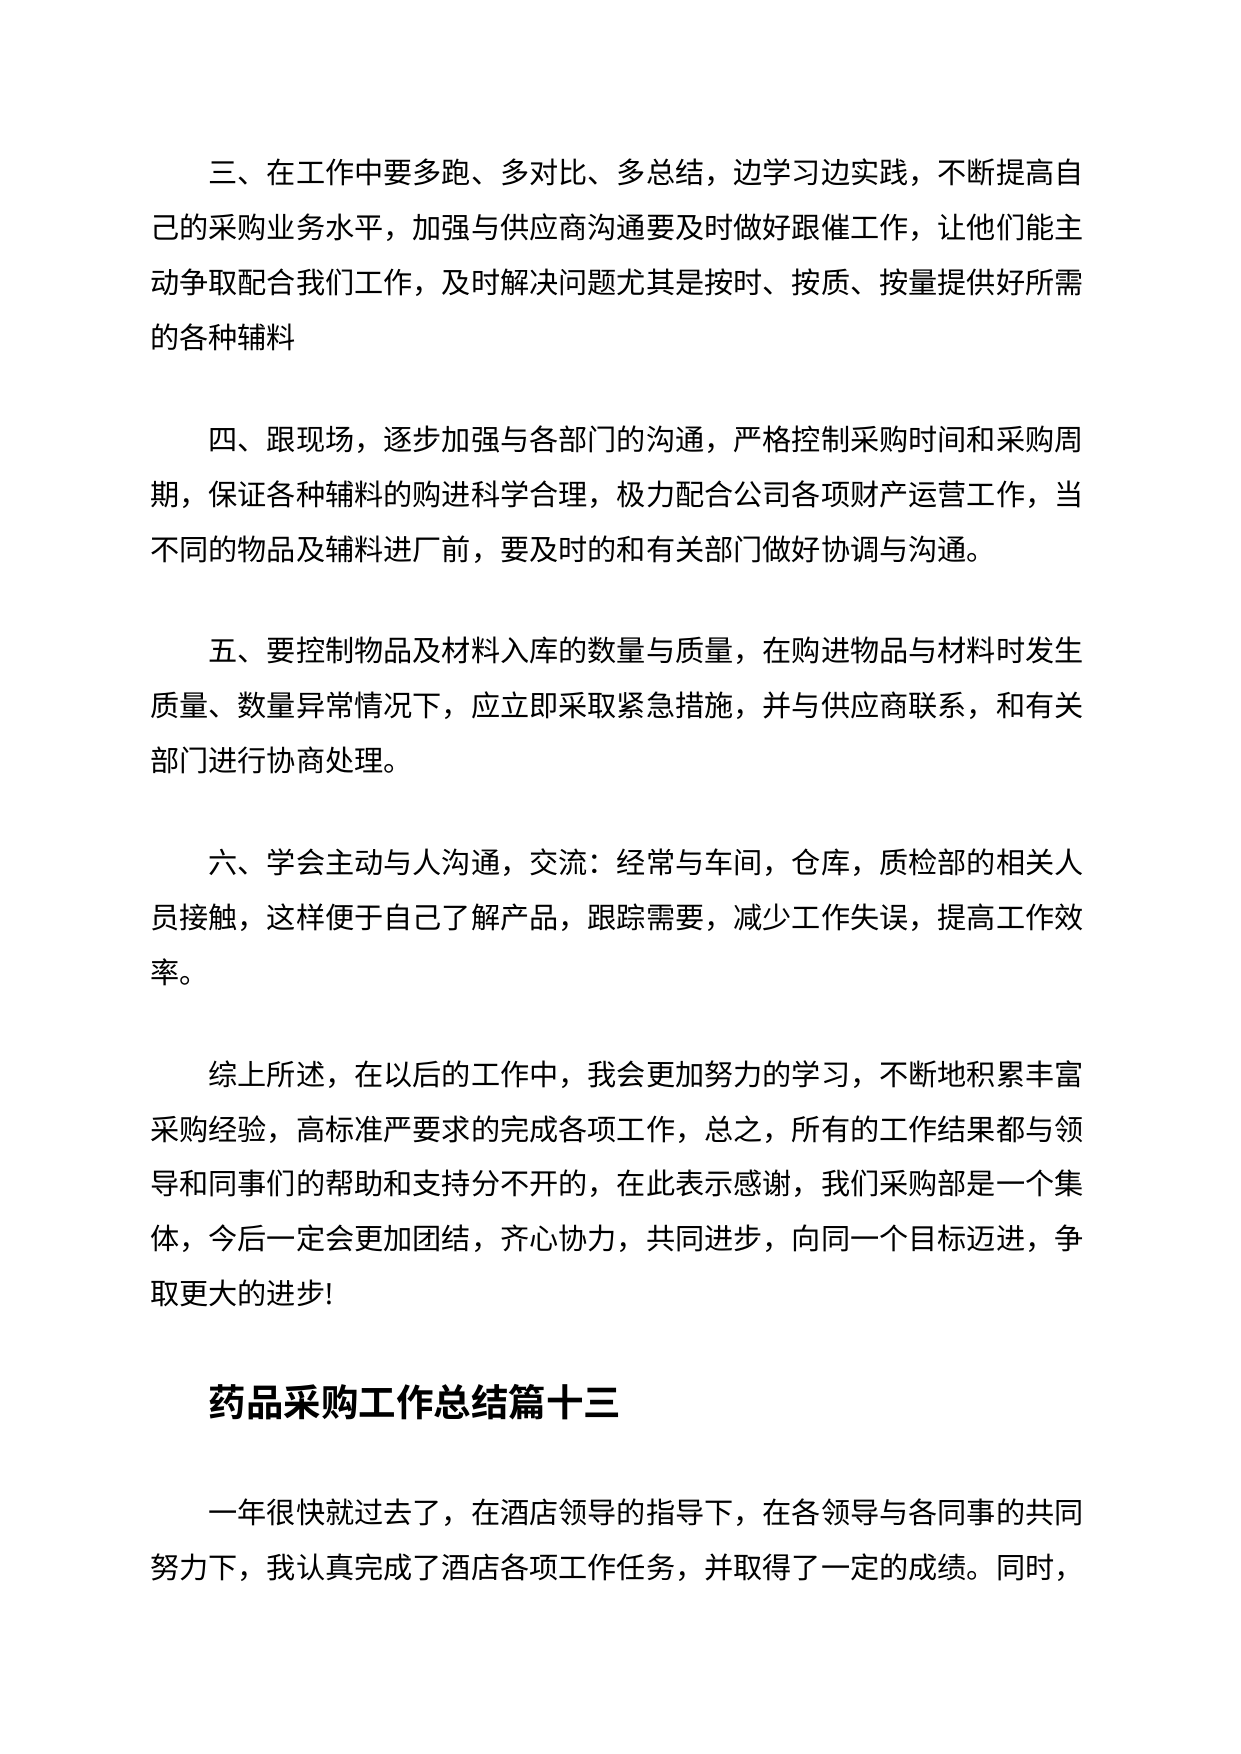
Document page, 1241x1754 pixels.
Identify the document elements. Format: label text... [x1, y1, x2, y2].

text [150, 1490, 1090, 1587]
text 药品采购工作总结篇十三 [150, 1373, 1090, 1427]
text 四、跟现场，逐步加强与各部门的沟通，严格控制采购时间和采购周期，保证各种辅料的购进科学合理，极力配合公司各项财产运营工作，当不同的物品及辅料进厂前，要及时的和有关部门做好协调与沟通。 [150, 416, 1090, 568]
text 综上所述，在以后的工作中，我会更加努力的学习，不断地积累丰富采购经验，高标准严要求的完成各项工作，总之，所有的工作结果都与领导和同事们的帮助和支持分不开的，在此表示感谢，我们采购部是一个集体，今后一定会更加团结，齐心协力，共同进步，向同一个目标迈进，争取更大的进步! [150, 1051, 1090, 1313]
text 六、学会主动与人沟通，交流：经常与车间，仓库，质检部的相关人员接触，这样便于自己了解产品，跟踪需要，减少工作失误，提高工作效率。 [150, 839, 1090, 992]
text 三、在工作中要多跑、多对比、多总结，边学习边实践，不断提高自己的采购业务水平，加强与供应商沟通要及时做好跟催工作，让他们能主动争取配合我们工作，及时解决问题尤其是按时、按质、按量提供好所需的各种辅料 [150, 150, 1090, 357]
text 五、要控制物品及材料入库的数量与质量，在购进物品与材料时发生质量、数量异常情况下，应立即采取紧急措施，并与供应商联系，和有关部门进行协商处理。 [150, 628, 1090, 780]
